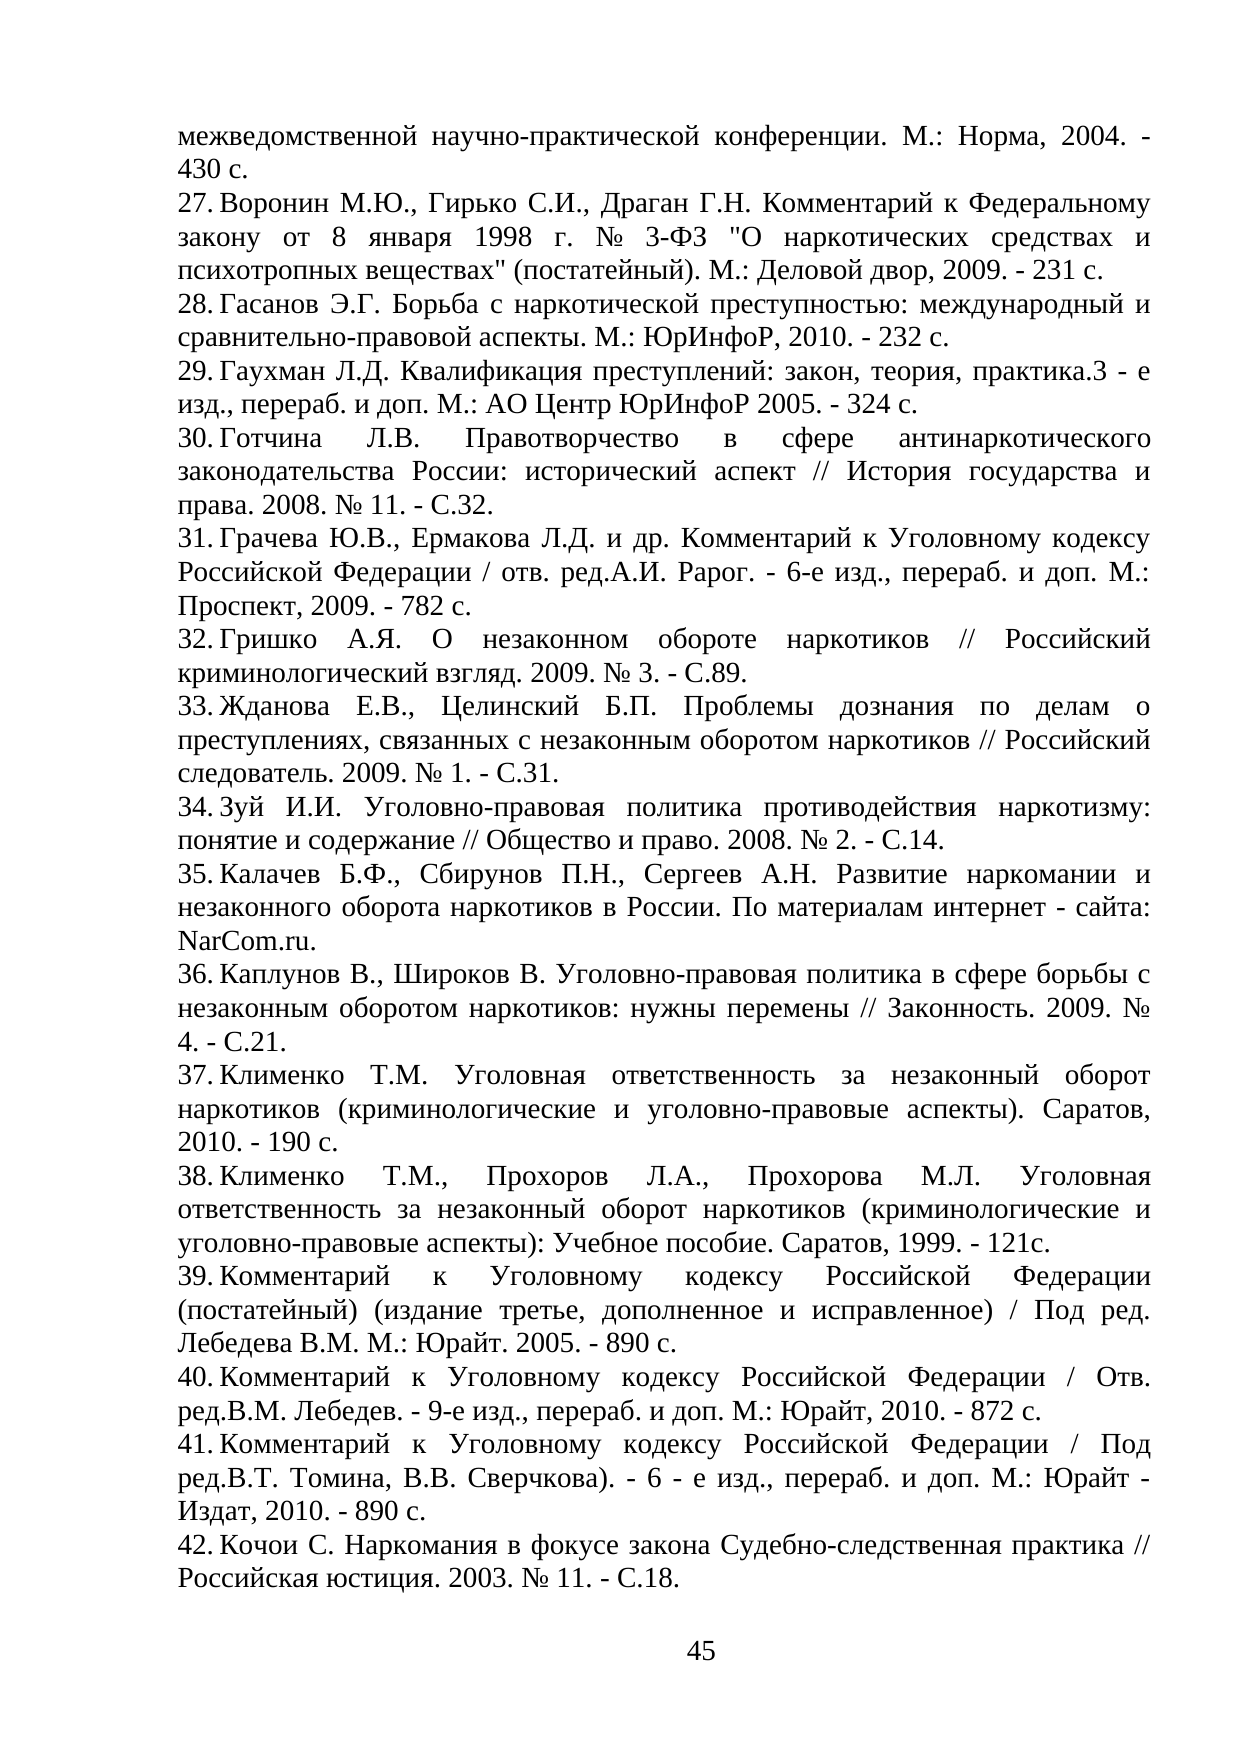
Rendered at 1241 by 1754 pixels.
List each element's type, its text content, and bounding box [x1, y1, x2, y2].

text Клименко Т.М. Уголовная ответственность за незаконный оборот наркотиков (криминологические и уголовно-правовые аспекты). Саратов, 2010. - 190 с. [177, 1057, 1152, 1158]
text Клименко Т.М., Прохоров Л.А., Прохорова М.Л. Уголовная ответственность за незаконный оборот наркотиков (криминологические и уголовно-правовые аспекты): Учебное пособие. Саратов, 1999. - 121с. [177, 1158, 1152, 1258]
text Комментарий к Уголовному кодексу Российской Федерации / Под ред.В.Т. Томина, В.В. Сверчкова). - 6 - е изд., перераб. и доп. М.: Юрайт - Издат, 2010. - 890 с. [177, 1426, 1152, 1527]
text Калачев Б.Ф., Сбирунов П.Н., Сергеев А.Н. Развитие наркомании и незаконного оборота наркотиков в России. По материалам интернет - сайта: NarCom.ru. [177, 856, 1152, 957]
text Готчина Л.В. Правотворчество в сфере антинаркотического законодательства России: исторический аспект // История государства и права. 2008. № 11. - С.32. [177, 420, 1152, 521]
text Гришко А.Я. О незаконном обороте наркотиков // Российский криминологический взгляд. 2009. № 3. - С.89. [177, 621, 1152, 688]
text Жданова Е.В., Целинский Б.П. Проблемы дознания по делам о преступлениях, связанных с незаконным оборотом наркотиков // Российский следователь. 2009. № 1. - С.31. [177, 688, 1152, 789]
text Каплунов В., Широков В. Уголовно-правовая политика в сфере борьбы с незаконным оборотом наркотиков: нужны перемены // Законность. 2009. № 4. - С.21. [177, 957, 1152, 1057]
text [177, 118, 1152, 185]
text Гаухман Л.Д. Квалификация преступлений: закон, теория, практика.3 - е изд., перераб. и доп. М.: АО Центр ЮрИнфоР 2005. - 324 с. [177, 353, 1152, 420]
text Воронин М.Ю., Гирько С.И., Драган Г.Н. Комментарий к Федеральному закону от 8 января . № 3-ФЗ "О наркотических средствах и психотропных веществах" (постатейный). М.: Деловой двор, 2009. - 231 с. [177, 185, 1152, 286]
text Комментарий к Уголовному кодексу Российской Федерации / Отв. ред.В.М. Лебедев. - 9-е изд., перераб. и доп. М.: Юрайт, 2010. - 872 с. [177, 1359, 1152, 1426]
text Комментарий к Уголовному кодексу Российской Федерации (постатейный) (издание третье, дополненное и исправленное) / Под ред. Лебедева В.М. М.: Юрайт. 2005. - 890 с. [177, 1258, 1152, 1359]
text Грачева Ю.В., Ермакова Л.Д. и др. Комментарий к Уголовному кодексу Российской Федерации / отв. ред.А.И. Рарог. - 6-е изд., перераб. и доп. М.: Проспект, 2009. - 782 с. [177, 521, 1152, 621]
text Зуй И.И. Уголовно-правовая политика противодействия наркотизму: понятие и содержание // Общество и право. 2008. № 2. - С.14. [177, 789, 1152, 856]
text Гасанов Э.Г. Борьба с наркотической преступностью: международный и сравнительно-правовой аспекты. М.: ЮрИнфоР, 2010. - 232 с. [177, 286, 1152, 353]
text Кочои С. Наркомания в фокусе закона Судебно-следственная практика // Российская юстиция. 2003. № 11. - С.18. [177, 1527, 1152, 1594]
